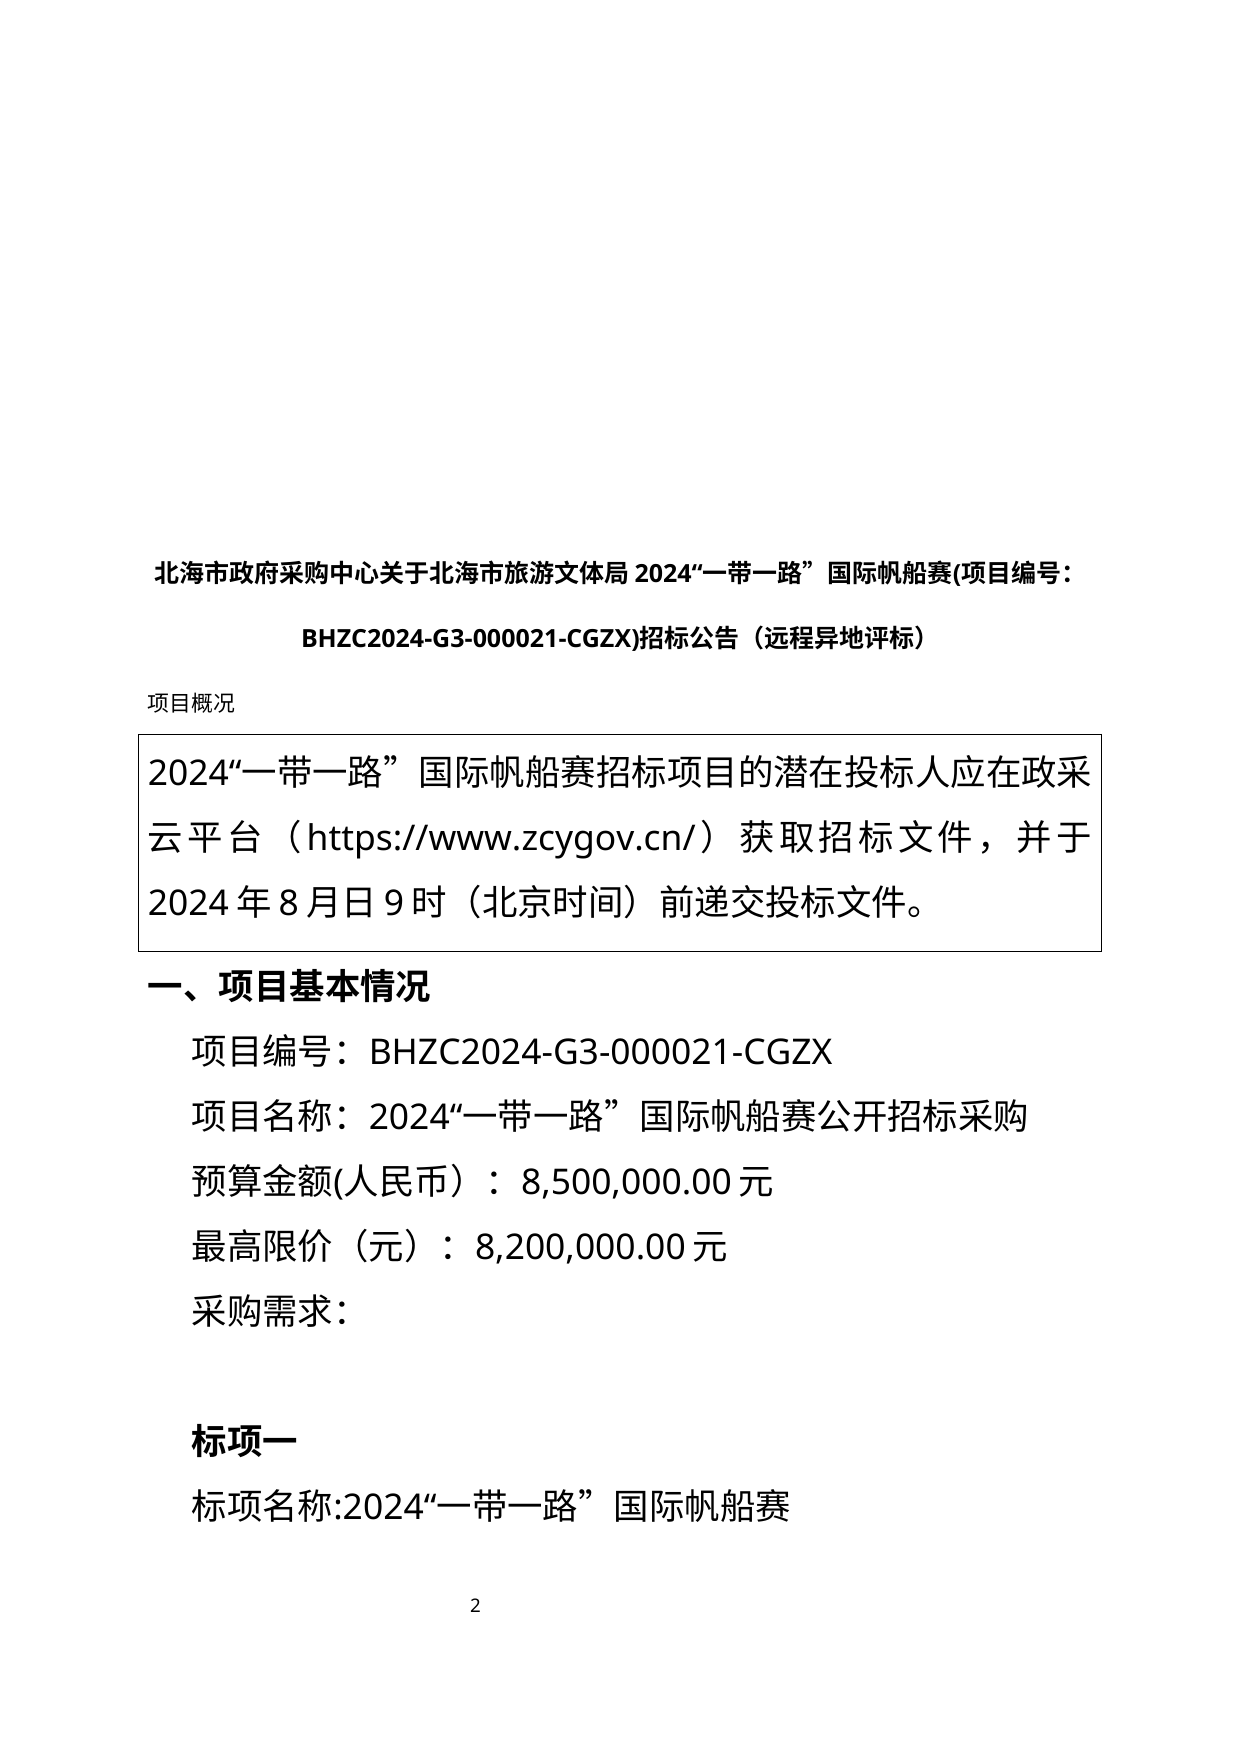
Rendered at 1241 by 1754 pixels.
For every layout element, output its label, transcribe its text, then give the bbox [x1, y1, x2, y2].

text 预算金额(人民币）：8,500,000.00元 [148, 1147, 1093, 1212]
text 项目概况 [148, 685, 1093, 718]
text 一、项目基本情况 [148, 952, 1093, 1017]
text 2024“一带一路”国际帆船赛招标项目的潜在投标人应在政采云平台（https://www.zcygov.cn/）获取招标文件，并于2024年8月日9时（北京时间）前递交投标文件。 [139, 735, 1101, 951]
text 北海市政府采购中心关于北海市旅游文体局2024“一带一路”国际帆船赛(项目编号：BHZC2024-G3-000021-CGZX)招标公告（远程异地评标） [148, 539, 1093, 669]
text 标项名称:2024“一带一路”国际帆船赛 [148, 1472, 1093, 1537]
text 采购需求： [148, 1277, 1093, 1342]
text 标项一 [148, 1407, 1093, 1472]
text 项目名称：2024“一带一路”国际帆船赛公开招标采购 [148, 1082, 1093, 1147]
text 最高限价（元）：8,200,000.00元 [148, 1212, 1093, 1277]
text 项目编号：BHZC2024-G3-000021-CGZX [148, 1017, 1093, 1082]
